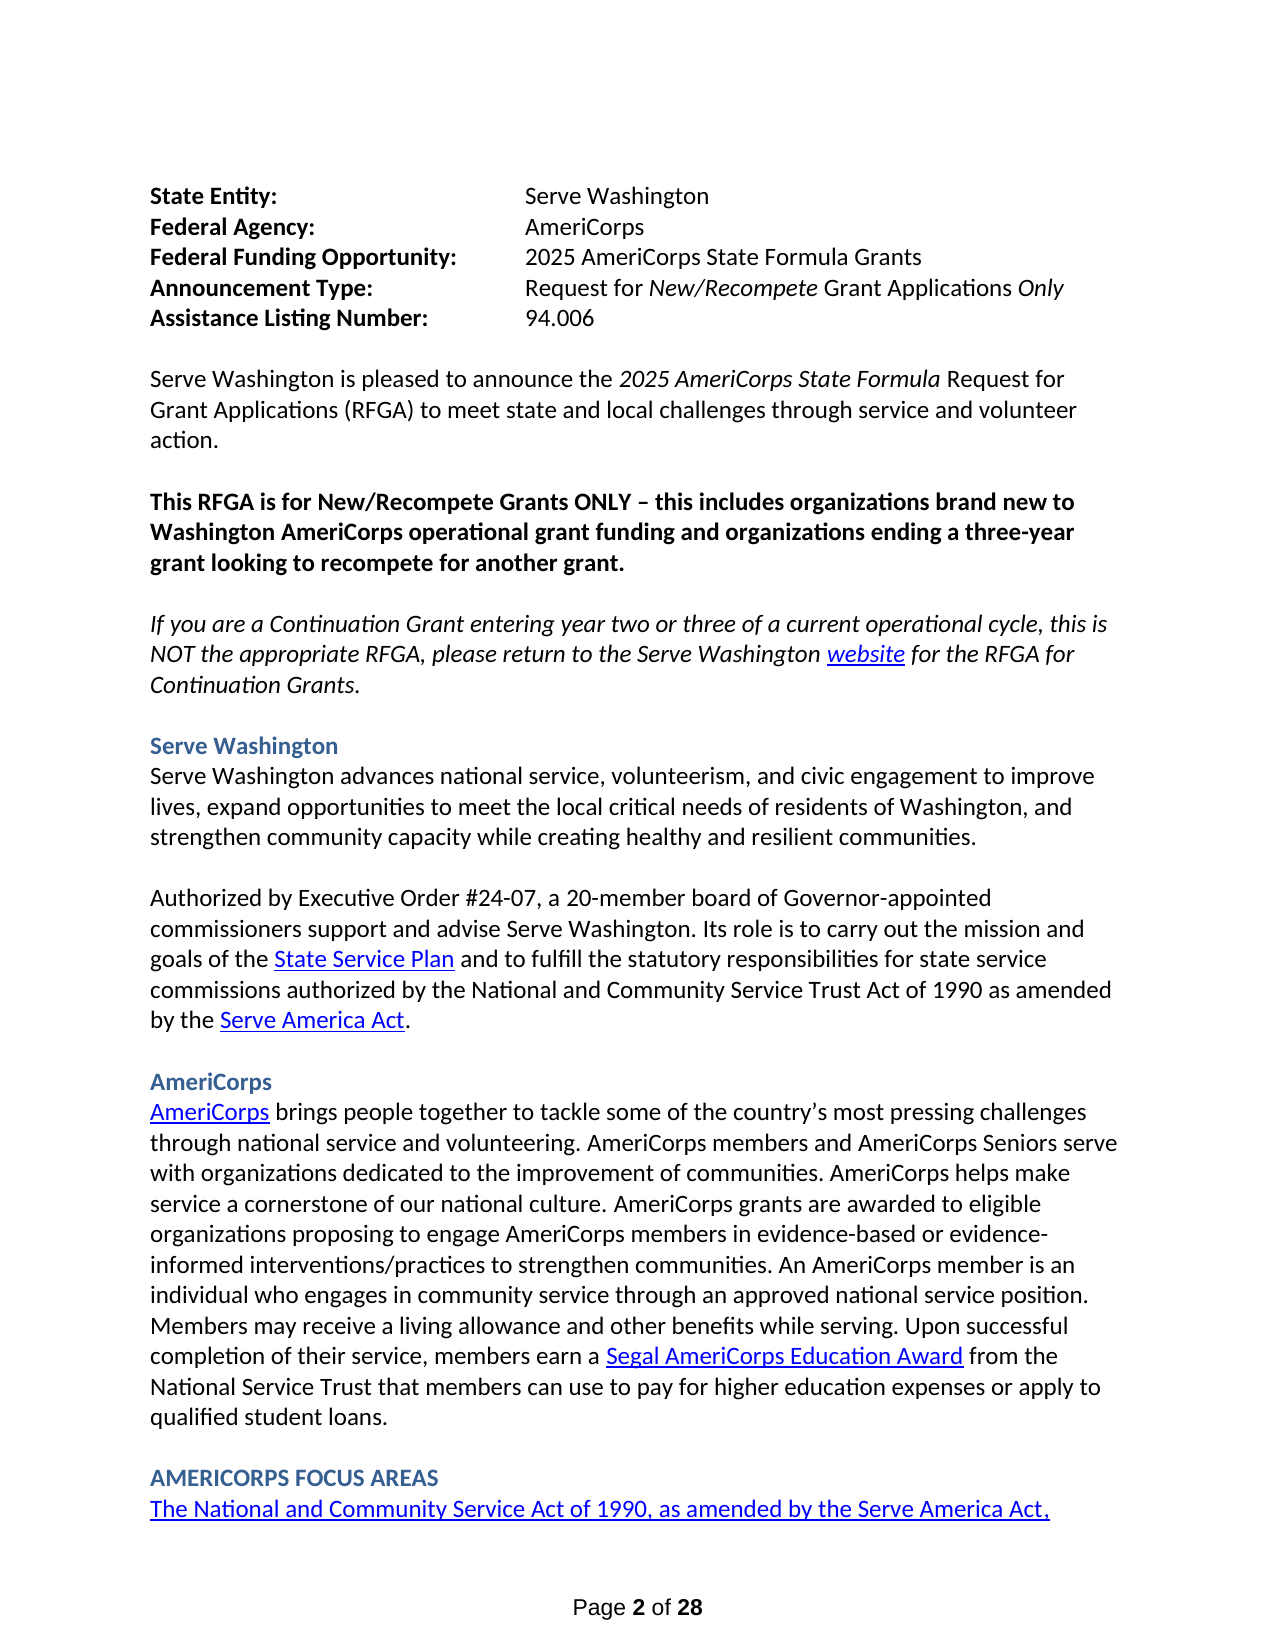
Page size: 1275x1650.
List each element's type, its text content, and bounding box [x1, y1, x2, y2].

text AmeriCorps [150, 1066, 1125, 1096]
text Serve Washington is pleased to announce the 2025 AmeriCorps State Formula Request for Grant Applications (RFGA) to meet state and local challenges through service and volunteer action. [150, 364, 1125, 455]
text The National and Community Service Act of 1990, as amended by the Serve America Act, [150, 1493, 1125, 1523]
text Serve Washington advances national service, volunteerism, and civic engagement to improve lives, expand opportunities to meet the local critical needs of residents of Washington, and strengthen community capacity while creating healthy and resilient communities. [150, 760, 1125, 852]
text Announcement Type: Request for New/Recompete Grant Applications Only [150, 272, 1125, 303]
text If you are a Continuation Grant entering year two or three of a current operational cycle, this is NOT the appropriate RFGA, please return to the Serve Washington website for the RFGA for Continuation Grants. [150, 608, 1125, 699]
text AMERICORPS FOCUS AREAS [150, 1462, 1125, 1493]
text State Entity: Serve Washington [150, 181, 1125, 211]
text Serve Washington [150, 730, 1125, 760]
text This RFGA is for New/Recompete Grants ONLY – this includes organizations brand new to Washington AmeriCorps operational grant funding and organizations ending a three-year grant looking to recompete for another grant. [150, 486, 1125, 577]
text AmeriCorps brings people together to tackle some of the country’s most pressing challenges through national service and volunteering. AmeriCorps members and AmeriCorps Seniors serve with organizations dedicated to the improvement of communities. AmeriCorps helps make service a cornerstone of our national culture. AmeriCorps grants are awarded to eligible organizations proposing to engage AmeriCorps members in evidence-based or evidence-informed interventions/practices to strengthen communities. An AmeriCorps member is an individual who engages in community service through an approved national service position. Members may receive a living allowance and other benefits while serving. Upon successful completion of their service, members earn a Segal AmeriCorps Education Award from the National Service Trust that members can use to pay for higher education expenses or apply to qualified student loans. [150, 1096, 1125, 1432]
text Authorized by Executive Order #24-07, a 20-member board of Governor-appointed commissioners support and advise Serve Washington. Its role is to carry out the mission and goals of the State Service Plan and to fulfill the statutory responsibilities for state service commissions authorized by the National and Community Service Trust Act of 1990 as amended by the Serve America Act. [150, 882, 1125, 1035]
text Assistance Listing Number: 94.006 [150, 303, 1125, 333]
text Federal Agency: AmeriCorps [150, 211, 1125, 242]
text Federal Funding Opportunity: 2025 AmeriCorps State Formula Grants [150, 242, 1125, 272]
